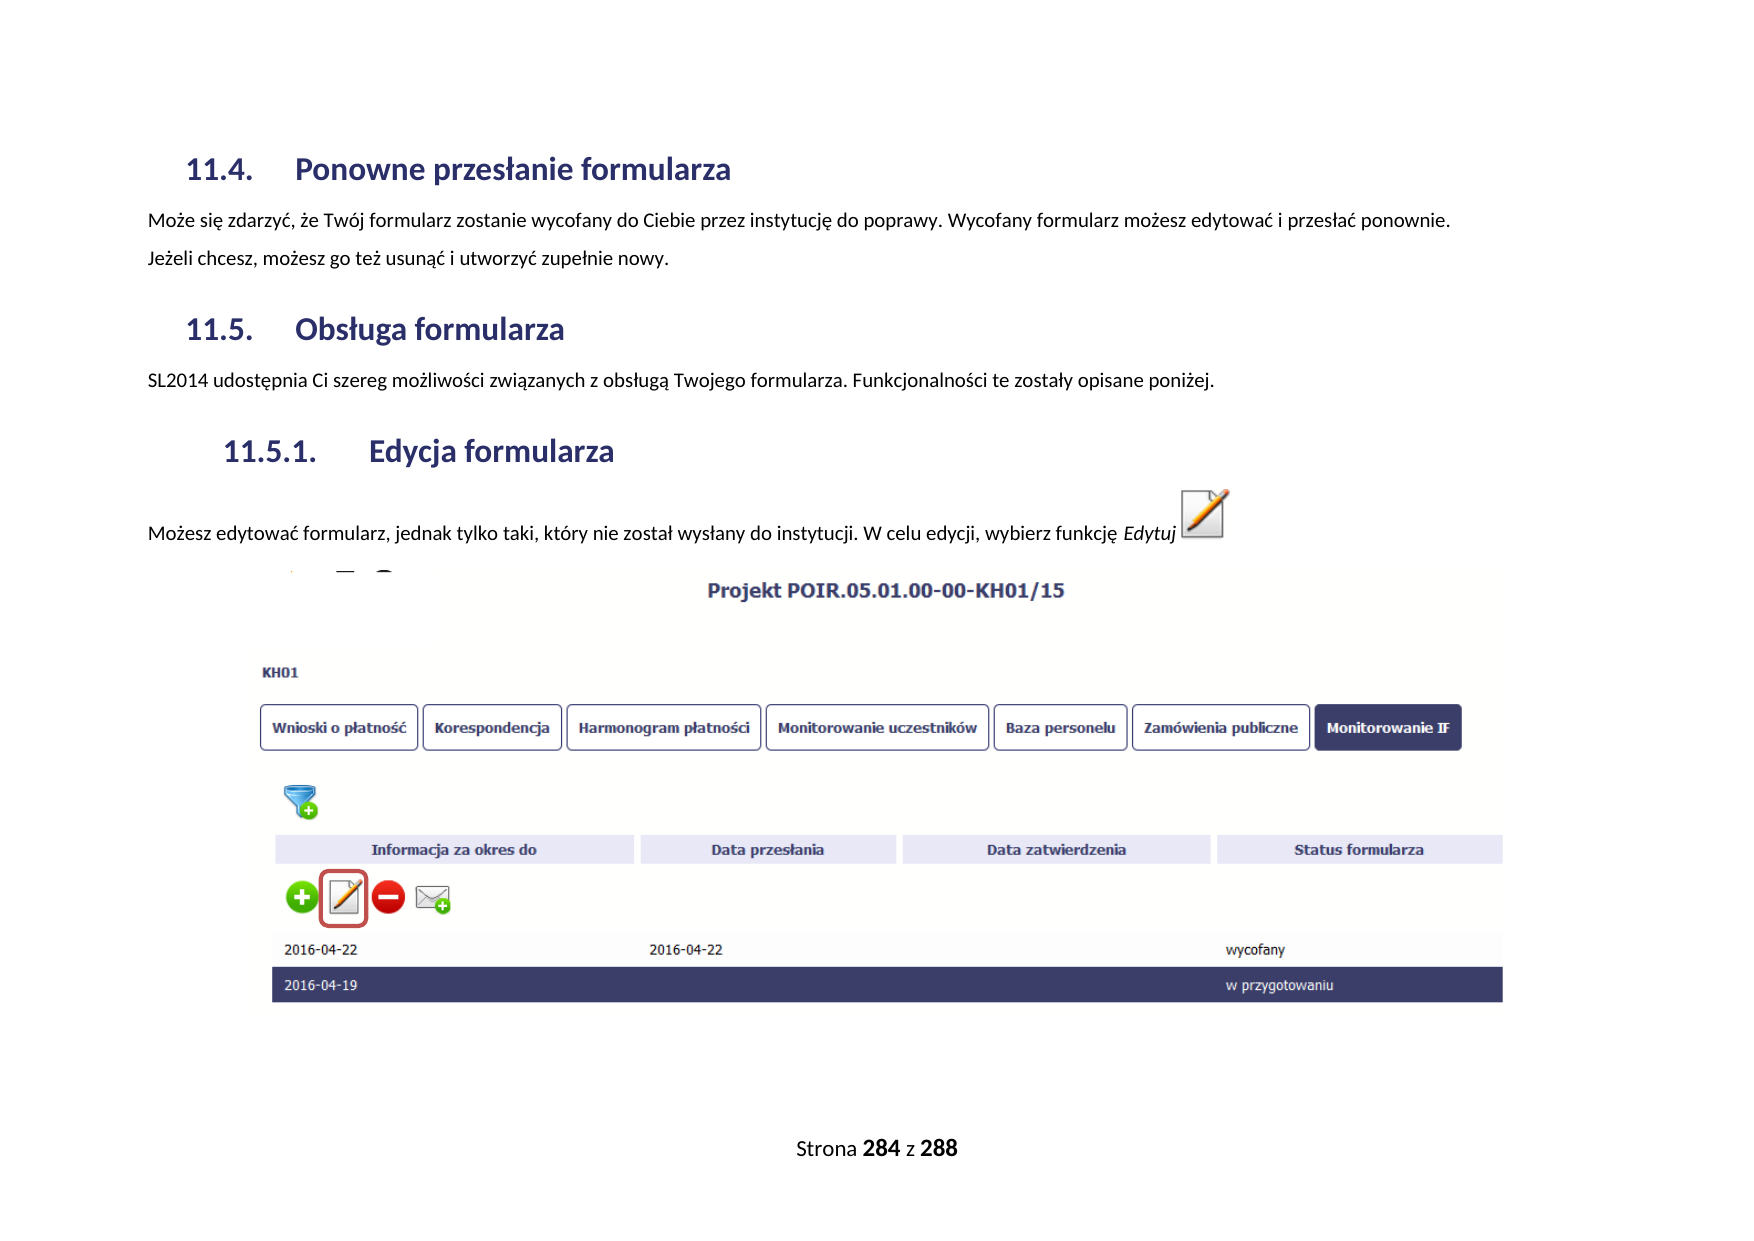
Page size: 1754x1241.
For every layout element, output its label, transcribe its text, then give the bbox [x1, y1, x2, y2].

subtitle Obsługa formularza [185, 308, 1606, 349]
subtitle Edycja formularza [223, 431, 1606, 471]
text SL2014 udostępnia Ci szereg możliwości związanych z obsługą Twojego formularza. Funkcjonalności te zostały opisane poniżej. [148, 367, 1606, 393]
text Może się zdarzyć, że Twój formularz zostanie wycofany do Ciebie przez instytucję do poprawy. Wycofany formularz możesz edytować i przesłać ponownie. Jeżeli chcesz, możesz go też usunąć i utworzyć zupełnie nowy. [148, 207, 1606, 270]
picture [249, 570, 1505, 1019]
picture [1181, 489, 1230, 541]
subtitle Ponowne przesłanie formularza [185, 148, 1606, 188]
text Możesz edytować formularz, jednak tylko taki, który nie został wysłany do instytucji. W celu edycji, wybierz funkcję Edytuj [148, 490, 1606, 546]
